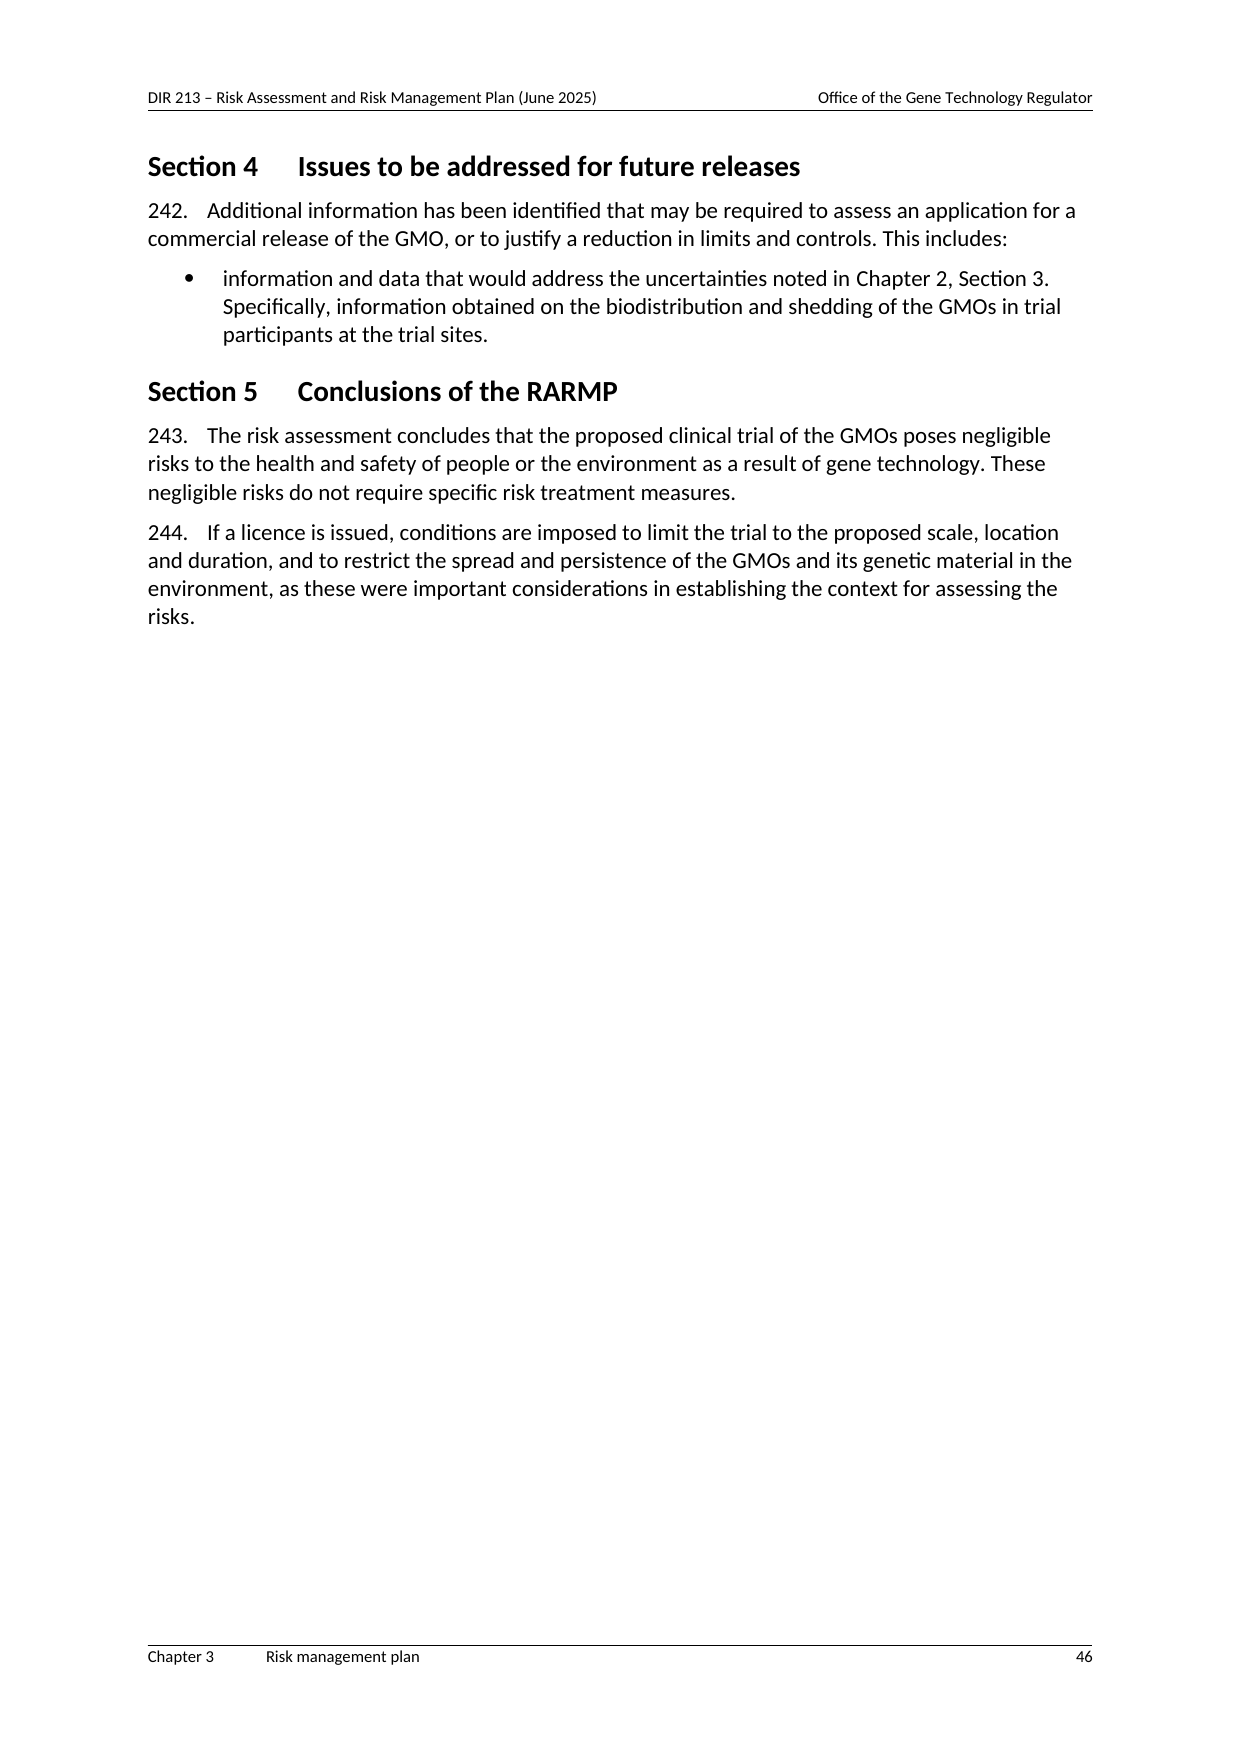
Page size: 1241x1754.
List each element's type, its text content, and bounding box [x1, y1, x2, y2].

list Conclusions of the RARMP [148, 373, 1092, 409]
list information and data that would address the uncertainties noted in Chapter 2, Section 3. Specifically, information obtained on the biodistribution and shedding of the GMOs in trial participants at the trial sites. [185, 264, 1092, 348]
text Additional information has been identified that may be required to assess an application for a commercial release of the GMO, or to justify a reduction in limits and controls. This includes: [148, 196, 1092, 252]
text The risk assessment concludes that the proposed clinical trial of the GMOs poses negligible risks to the health and safety of people or the environment as a result of gene technology. These negligible risks do not require specific risk treatment measures. [148, 422, 1092, 506]
list Issues to be addressed for future releases [148, 148, 1092, 183]
text If a licence is issued, conditions are imposed to limit the trial to the proposed scale, location and duration, and to restrict the spread and persistence of the GMOs and its genetic material in the environment, as these were important considerations in establishing the context for assessing the risks. [148, 518, 1092, 630]
